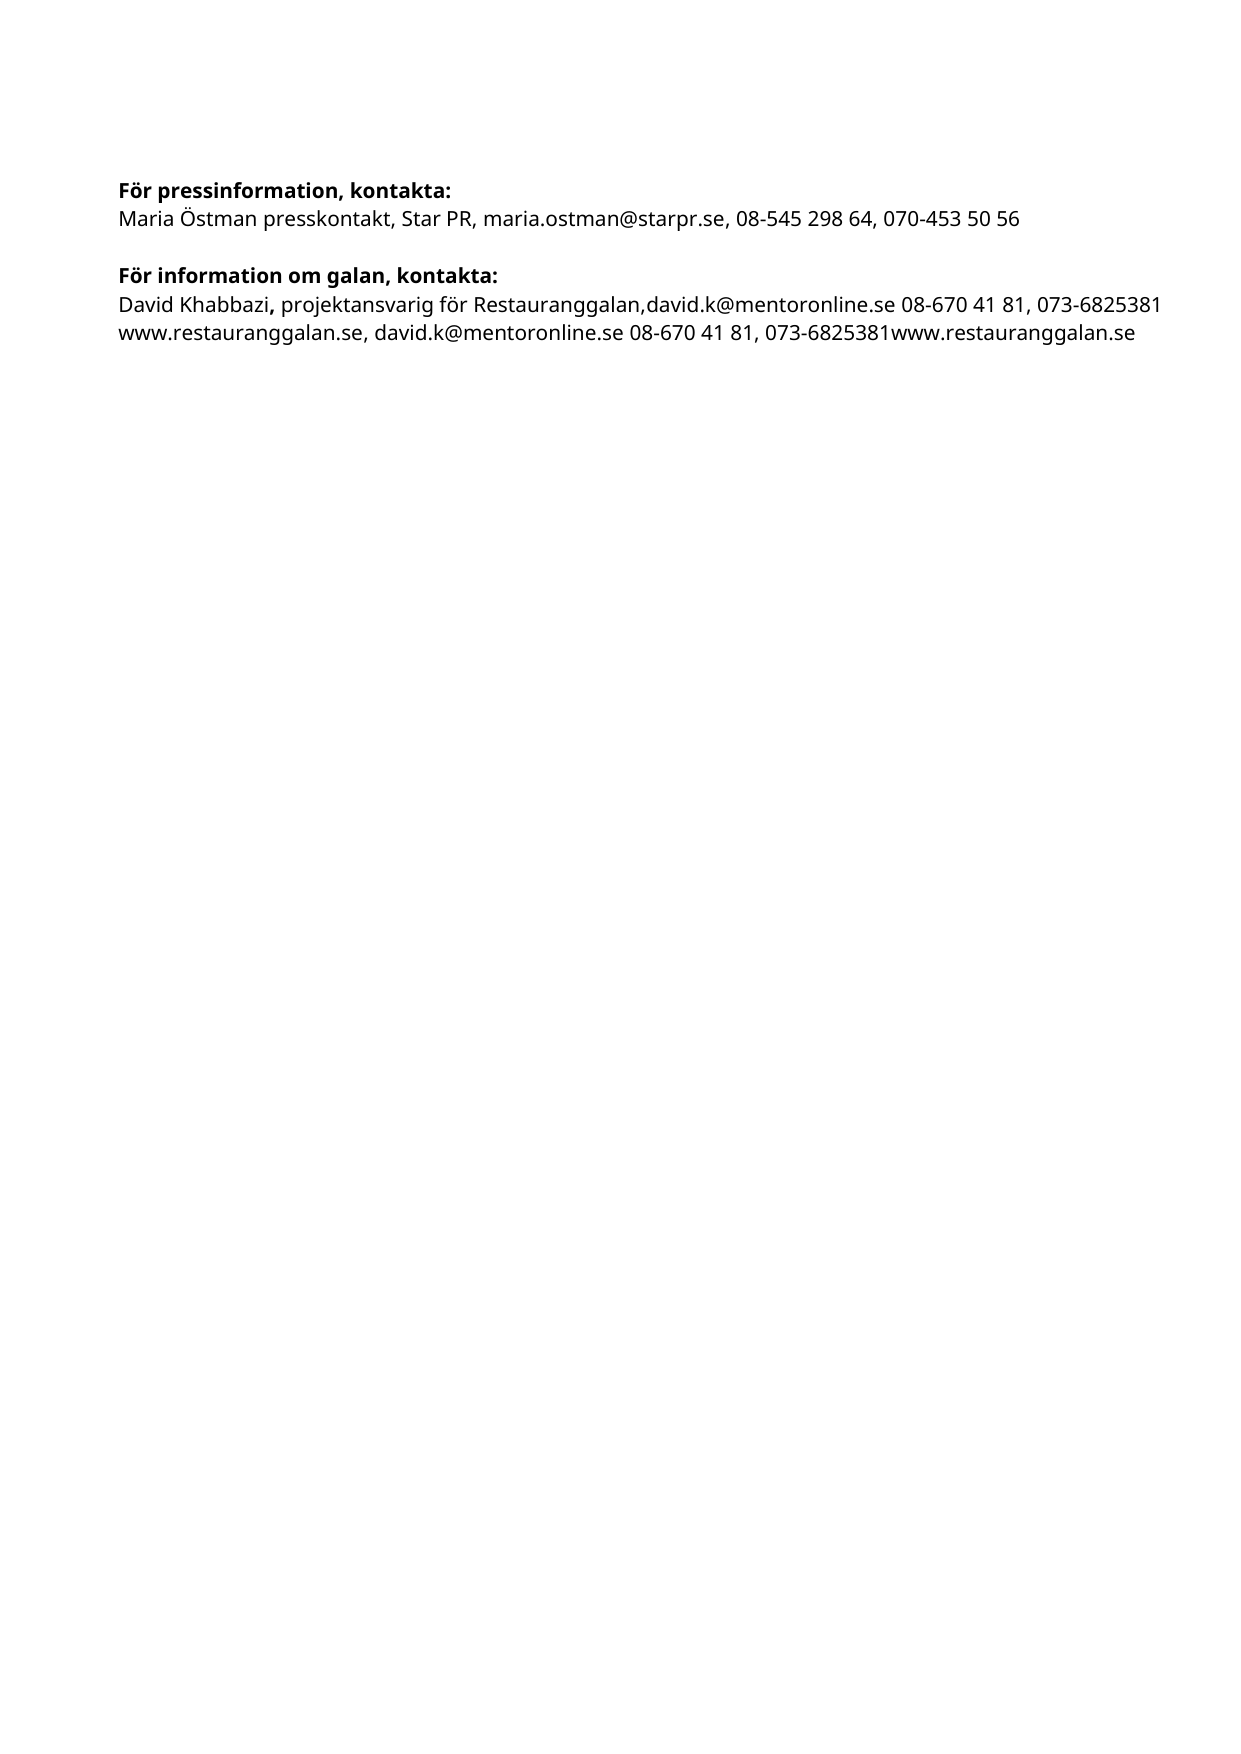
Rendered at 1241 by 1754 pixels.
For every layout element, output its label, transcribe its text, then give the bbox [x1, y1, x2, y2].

text David Khabbazi, projektansvarig för Restauranggalan, david.k@mentoronline.se 08-670 41 81, 073-6825381 www.restauranggalan.se, david.k@mentoronline.se 08-670 41 81, 073-6825381 www.restauranggalan.se [118, 290, 1182, 347]
text För pressinformation, kontakta: [118, 176, 1182, 204]
text För information om galan, kontakta: [118, 261, 1182, 290]
text Maria Östman presskontakt, Star PR, maria.ostman@starpr.se, 08-545 298 64, 070-453 50 56 [118, 204, 1182, 233]
